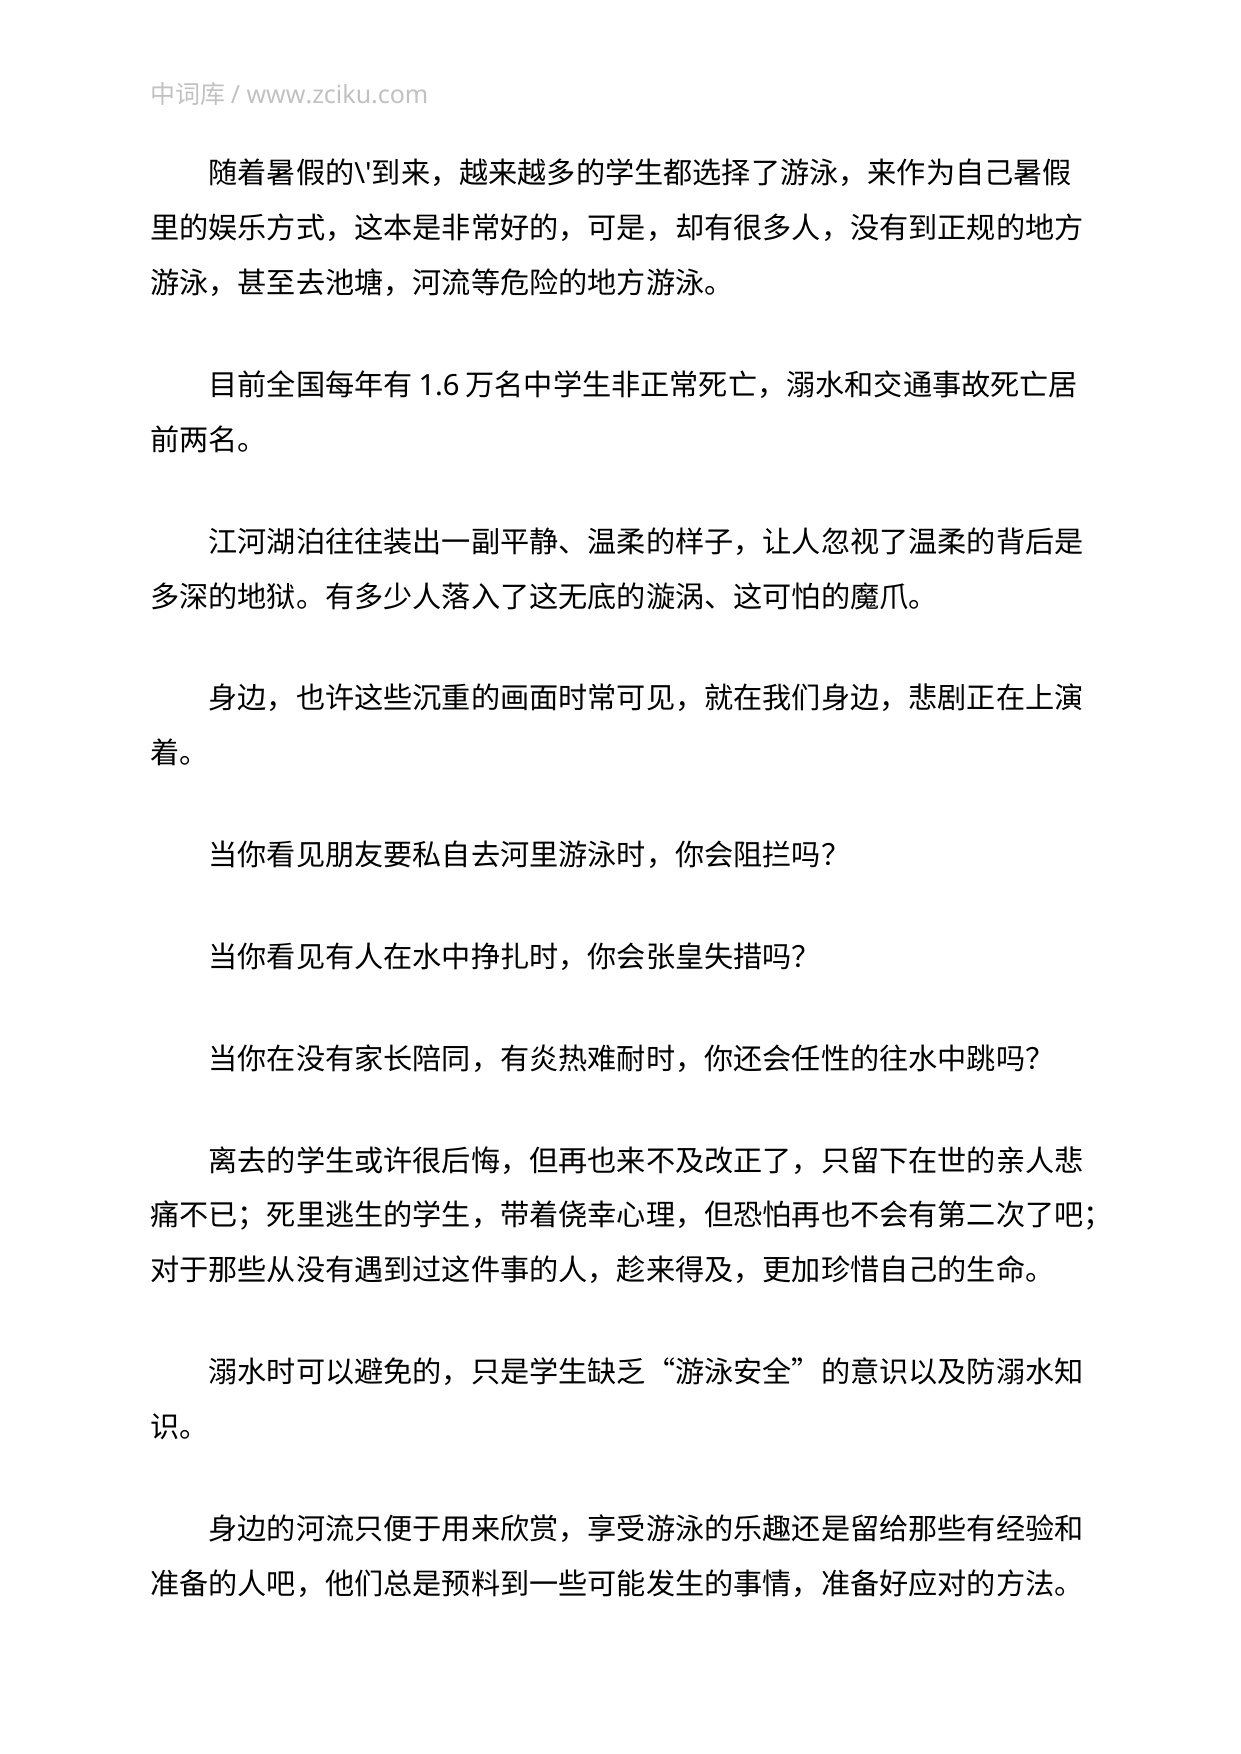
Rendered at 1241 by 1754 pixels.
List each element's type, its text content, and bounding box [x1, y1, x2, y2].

text 目前全国每年有1.6万名中学生非正常死亡，溺水和交通事故死亡居前两名。 [150, 362, 1090, 459]
text 身边，也许这些沉重的画面时常可见，就在我们身边，悲剧正在上演着。 [150, 675, 1090, 772]
text 江河湖泊往往装出一副平静、温柔的样子，让人忽视了温柔的背后是多深的地狱。有多少人落入了这无底的漩涡、这可怕的魔爪。 [150, 518, 1090, 616]
text 当你看见朋友要私自去河里游泳时，你会阻拦吗？ [150, 832, 1090, 874]
text 溺水时可以避免的，只是学生缺乏“游泳安全”的意识以及防溺水知识。 [150, 1349, 1090, 1446]
text 身边的河流只便于用来欣赏，享受游泳的乐趣还是留给那些有经验和准备的人吧，他们总是预料到一些可能发生的事情，准备好应对的方法。 [150, 1505, 1090, 1602]
text 离去的学生或许很后悔，但再也来不及改正了，只留下在世的亲人悲痛不已；死里逃生的学生，带着侥幸心理，但恐怕再也不会有第二次了吧；对于那些从没有遇到过这件事的人，趁来得及，更加珍惜自己的生命。 [150, 1137, 1090, 1289]
text 随着暑假的\'到来，越来越多的学生都选择了游泳，来作为自己暑假里的娱乐方式，这本是非常好的，可是，却有很多人，没有到正规的地方游泳，甚至去池塘，河流等危险的地方游泳。 [150, 150, 1090, 302]
text 当你在没有家长陪同，有炎热难耐时，你还会任性的往水中跳吗？ [150, 1035, 1090, 1078]
text 当你看见有人在水中挣扎时，你会张皇失措吗？ [150, 933, 1090, 976]
